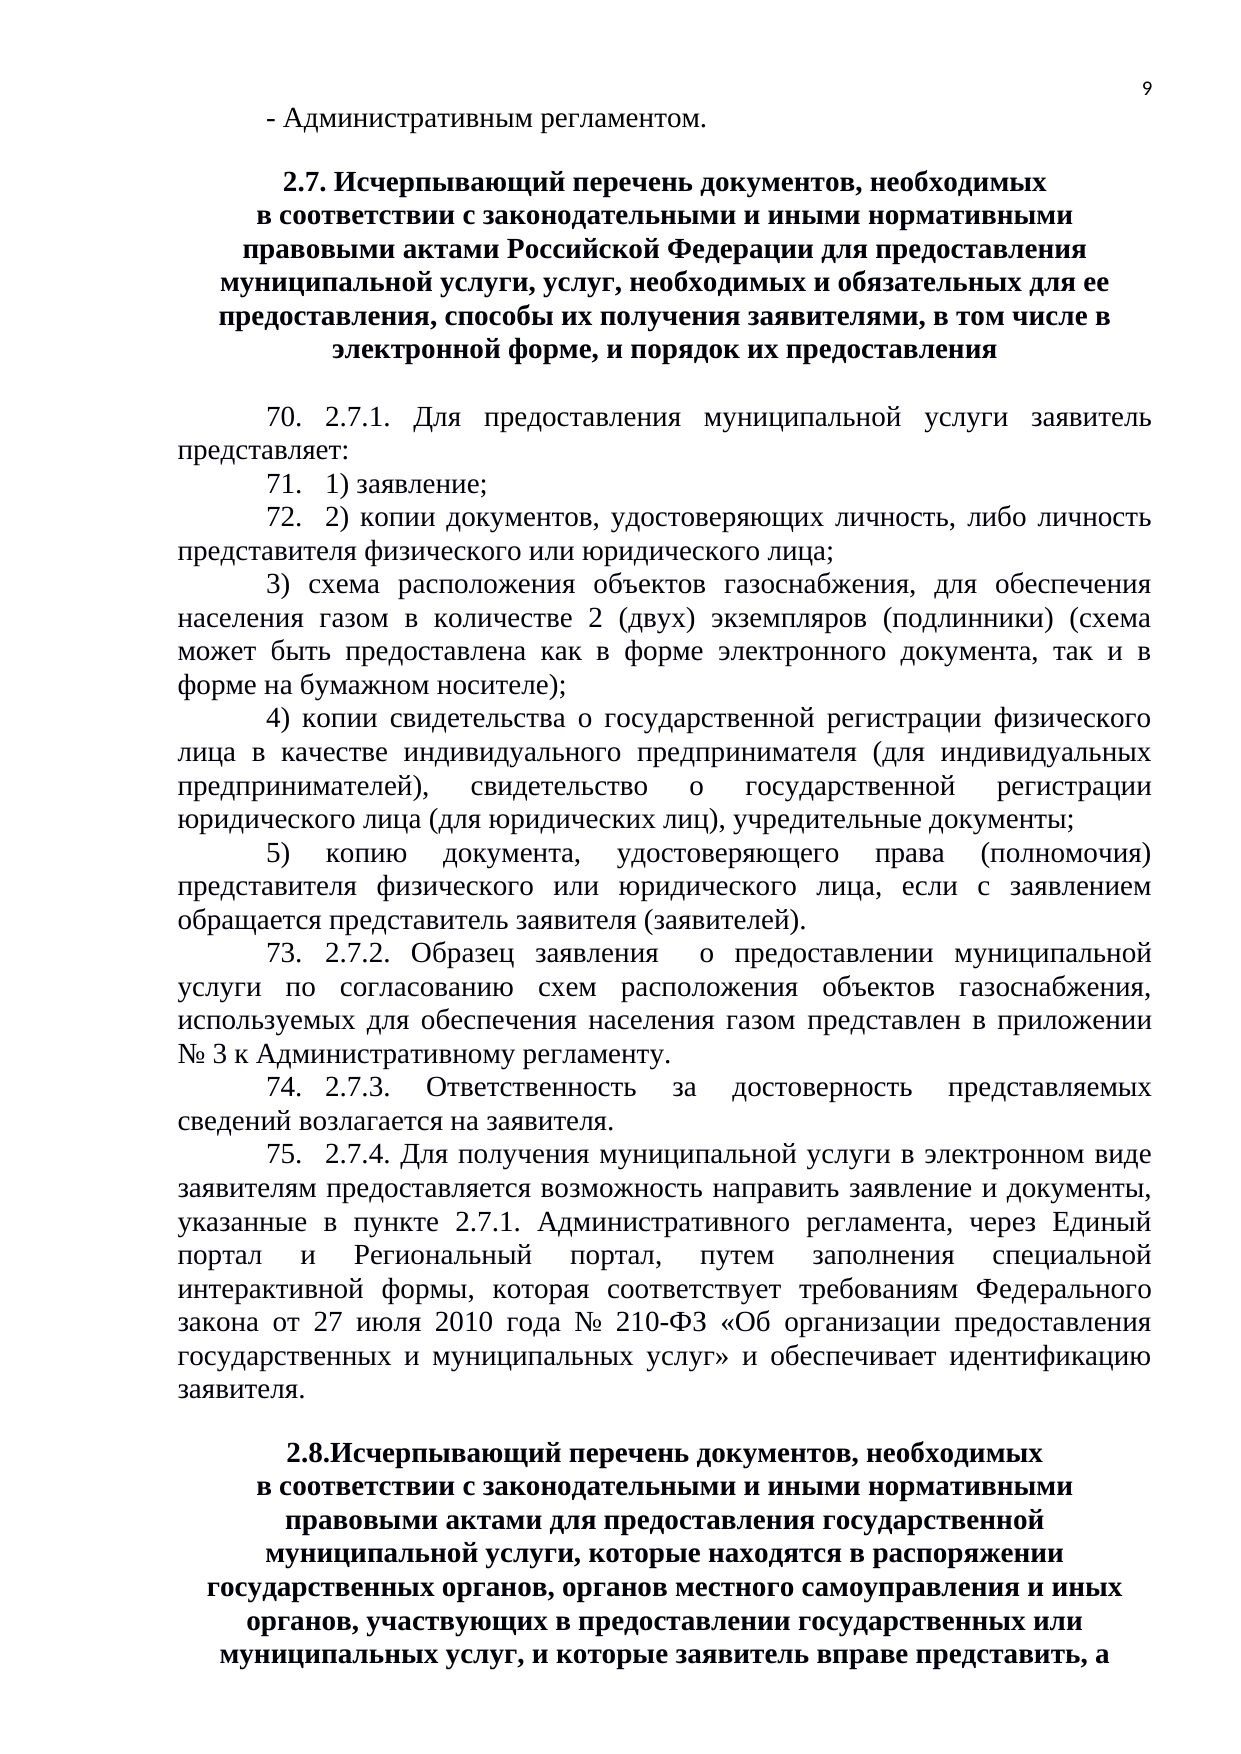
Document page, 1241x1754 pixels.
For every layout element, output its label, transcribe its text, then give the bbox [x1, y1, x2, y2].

text - Административным регламентом. [177, 100, 1152, 134]
list 1) заявление; [177, 466, 1152, 499]
list 2) копии документов, удостоверяющих личность, либо личность представителя физического или юридического лица; [177, 499, 1152, 566]
list 2.7.1. Для предоставления муниципальной услуги заявитель представляет: [177, 399, 1152, 466]
list 2.7.4. Для получения муниципальной услуги в электронном виде заявителям предоставляется возможность направить заявление и документы, указанные в пункте 2.7.1. Административного регламента, через Единый портал и Региональный портал, путем заполнения специальной интерактивной формы, которая соответствует требованиям Федерального закона от 27 июля 2010 года № 210-ФЗ «Об организации предоставления государственных и муниципальных услуг» и обеспечивает идентификацию заявителя. [177, 1137, 1152, 1405]
text 5) копию документа, удостоверяющего права (полномочия) представителя физического или юридического лица, если с заявлением обращается представитель заявителя (заявителей). [177, 835, 1152, 935]
text 4) копии свидетельства о государственной регистрации физического лица в качестве индивидуального предпринимателя (для индивидуальных предпринимателей), свидетельство о государственной регистрации юридического лица (для юридических лиц), учредительные документы; [177, 701, 1152, 835]
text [177, 1468, 1152, 1670]
list 2.7.2. Образец заявления о предоставлении муниципальной услуги по согласованию схем расположения объектов газоснабжения, используемых для обеспечения населения газом представлен в приложении № 3 к Административному регламенту. [177, 935, 1152, 1069]
list 2.7.3. Ответственность за достоверность представляемых сведений возлагается на заявителя. [177, 1069, 1152, 1137]
text 2.8.Исчерпывающий перечень документов, необходимых [177, 1435, 1152, 1468]
text 2.7. Исчерпывающий перечень документов, необходимых [177, 164, 1152, 197]
text 3) схема расположения объектов газоснабжения, для обеспечения населения газом в количестве 2 (двух) экземпляров (подлинники) (схема может быть предоставлена как в форме электронного документа, так и в форме на бумажном носителе); [177, 566, 1152, 701]
text в соответствии с законодательными и иными нормативными правовыми актами Российской Федерации для предоставления муниципальной услуги, услуг, необходимых и обязательных для ее предоставления, способы их получения заявителями, в том числе в электронной форме, и порядок их предоставления [177, 197, 1152, 365]
